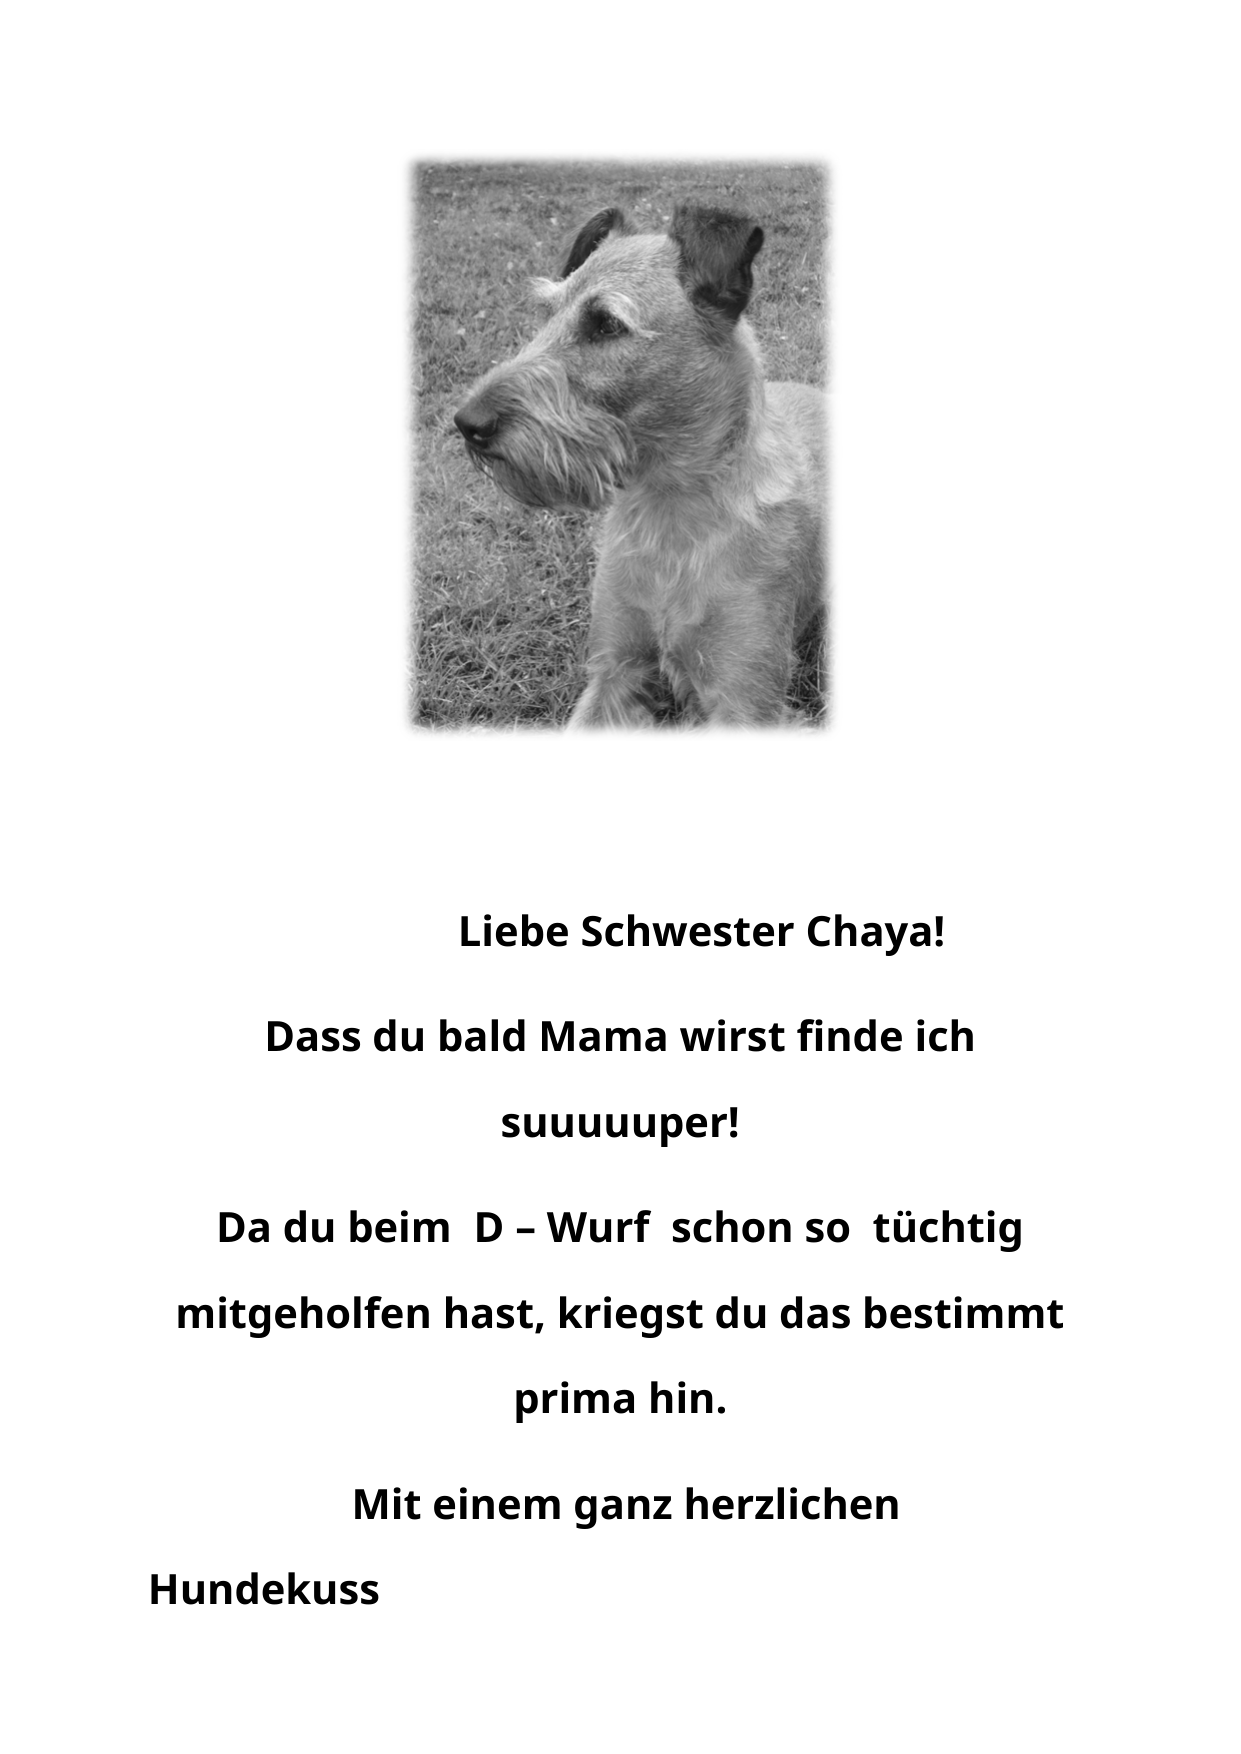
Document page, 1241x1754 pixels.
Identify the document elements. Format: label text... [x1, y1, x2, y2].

picture [397, 149, 843, 741]
text Da du beim D – Wurf schon so tüchtig mitgeholfen hast, kriegst du das bestimmt prima hin. [148, 1198, 1093, 1425]
text Liebe Schwester Chaya! [221, 901, 1093, 958]
text Mit einem ganz herzlichen Hundekuss [148, 1474, 1093, 1616]
text Dass du bald Mama wirst finde ich suuuuuper! [148, 1007, 1093, 1149]
